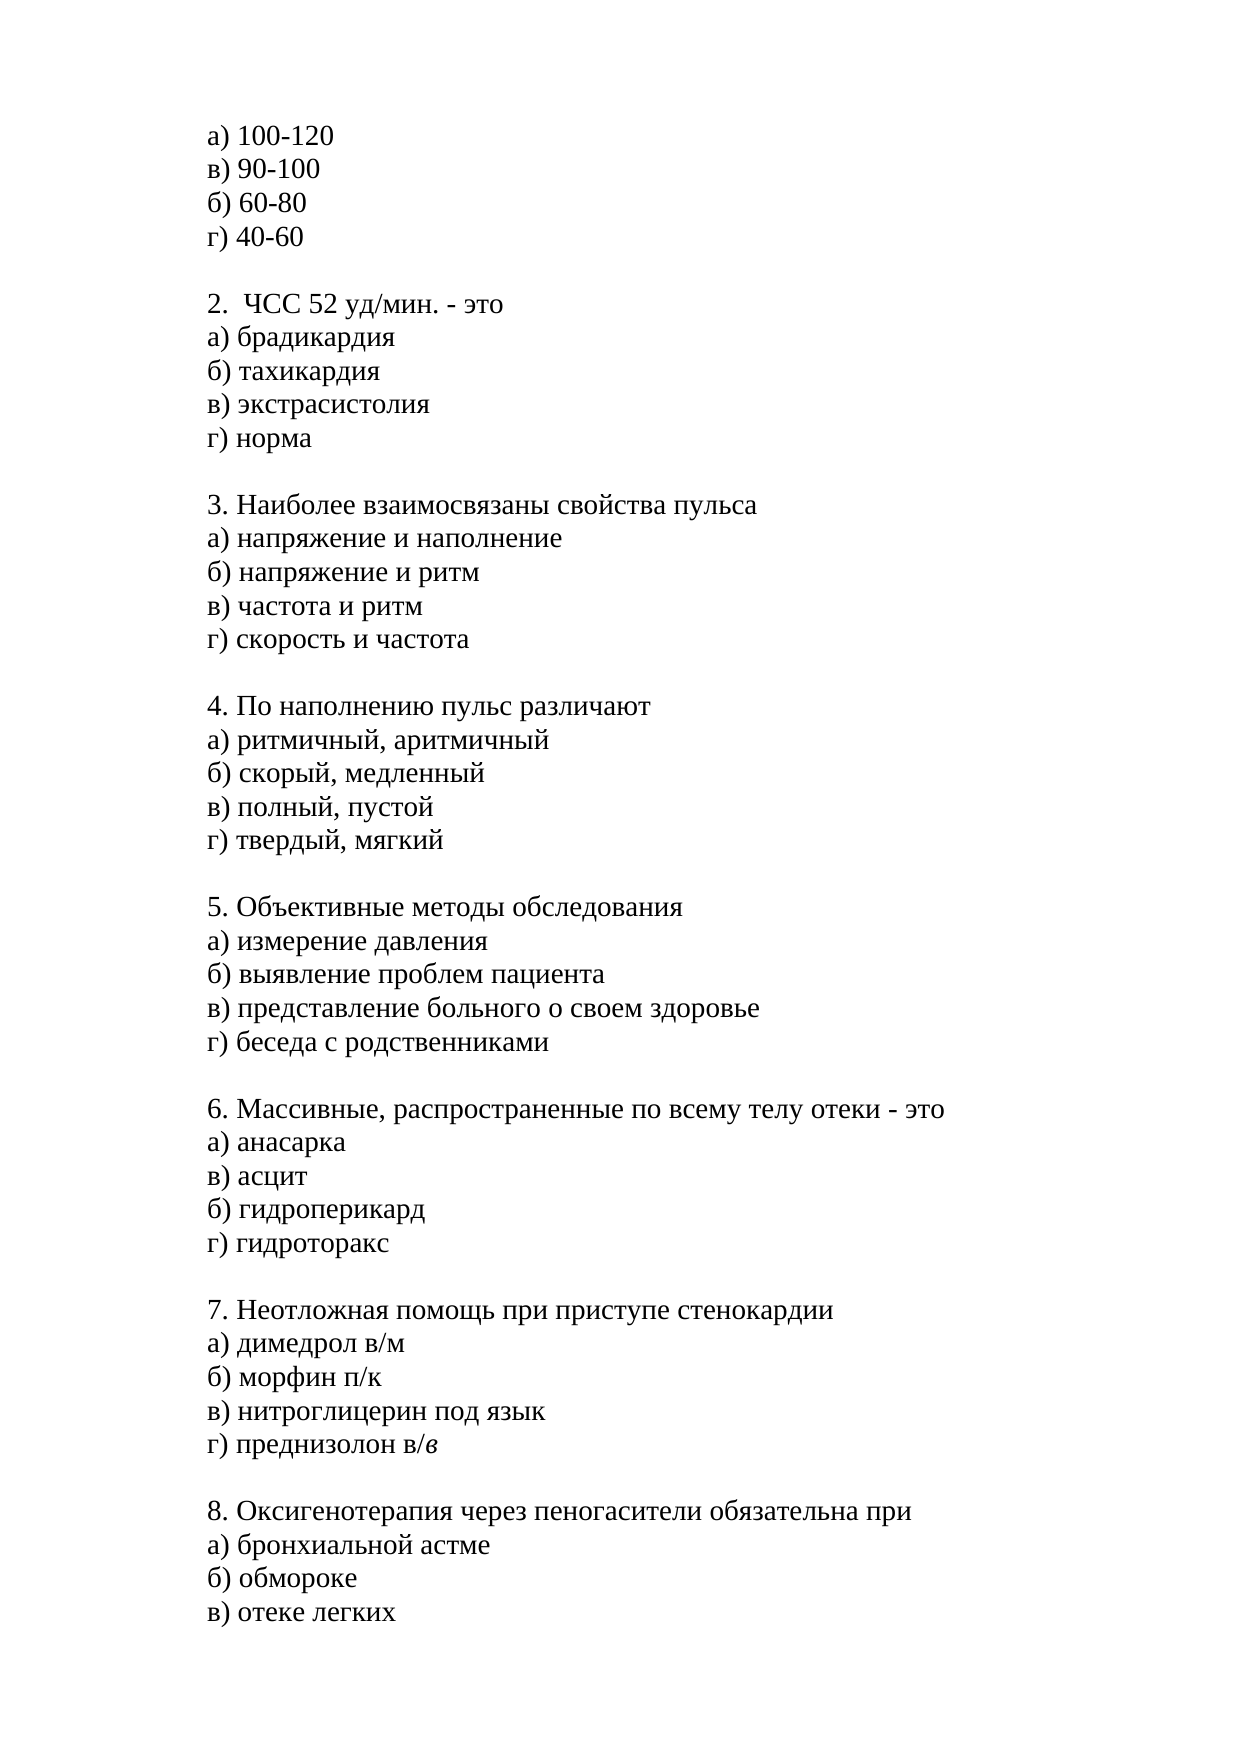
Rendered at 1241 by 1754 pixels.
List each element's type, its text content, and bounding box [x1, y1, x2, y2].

text а) анасарка [133, 1124, 1173, 1158]
text б) скорый, медленный [133, 755, 1173, 789]
text 4. По наполнению пульс различают [133, 688, 1173, 722]
text г) твердый, мягкий [133, 822, 1173, 856]
text а) измерение давления [133, 923, 1173, 957]
text б) обмороке [133, 1560, 1173, 1594]
text в) 90-100 [133, 152, 1173, 185]
text 3. Наиболее взаимосвязаны свойства пульса [133, 487, 1173, 521]
text б) выявление проблем пациента [133, 957, 1173, 990]
text 6. Массивные, распространенные по всему телу отеки - это [133, 1091, 1173, 1124]
text г) преднизолон в/в [133, 1426, 1173, 1460]
text в) полный, пустой [133, 789, 1173, 822]
text в) асцит [133, 1158, 1173, 1191]
text б) напряжение и ритм [133, 554, 1173, 588]
text в) частота и ритм [133, 588, 1173, 621]
text а) брадикардия [133, 319, 1173, 353]
text а) бронхиальной астме [133, 1527, 1173, 1560]
text 8. Оксигенотерапия через пеногасители обязательна при [133, 1493, 1173, 1527]
text а) ритмичный, аритмичный [133, 722, 1173, 755]
text 2. ЧСС 52 уд/мин. - это [133, 286, 1173, 319]
text б) морфин п/к [133, 1359, 1173, 1393]
text в) представление больного о своем здоровье [133, 990, 1173, 1024]
text б) тахикардия [133, 353, 1173, 386]
text а) димедрол в/м [133, 1326, 1173, 1359]
text 5. Объективные методы обследования [133, 889, 1173, 923]
text 7. Неотложная помощь при приступе стенокардии [133, 1292, 1173, 1326]
text а) напряжение и наполнение [133, 521, 1173, 554]
text б) гидроперикард [133, 1191, 1173, 1225]
text г) 40-60 [133, 219, 1173, 252]
text б) 60-80 [133, 185, 1173, 219]
text г) скорость и частота [133, 621, 1173, 655]
text в) нитроглицерин под язык [133, 1393, 1173, 1426]
text в) экстрасистолия [133, 386, 1173, 420]
text г) норма [133, 420, 1173, 453]
text в) отеке легких [133, 1594, 1173, 1627]
text г) гидроторакс [133, 1225, 1173, 1258]
text г) беседа с родственниками [133, 1024, 1173, 1057]
text а) 100-120 [133, 118, 1173, 152]
